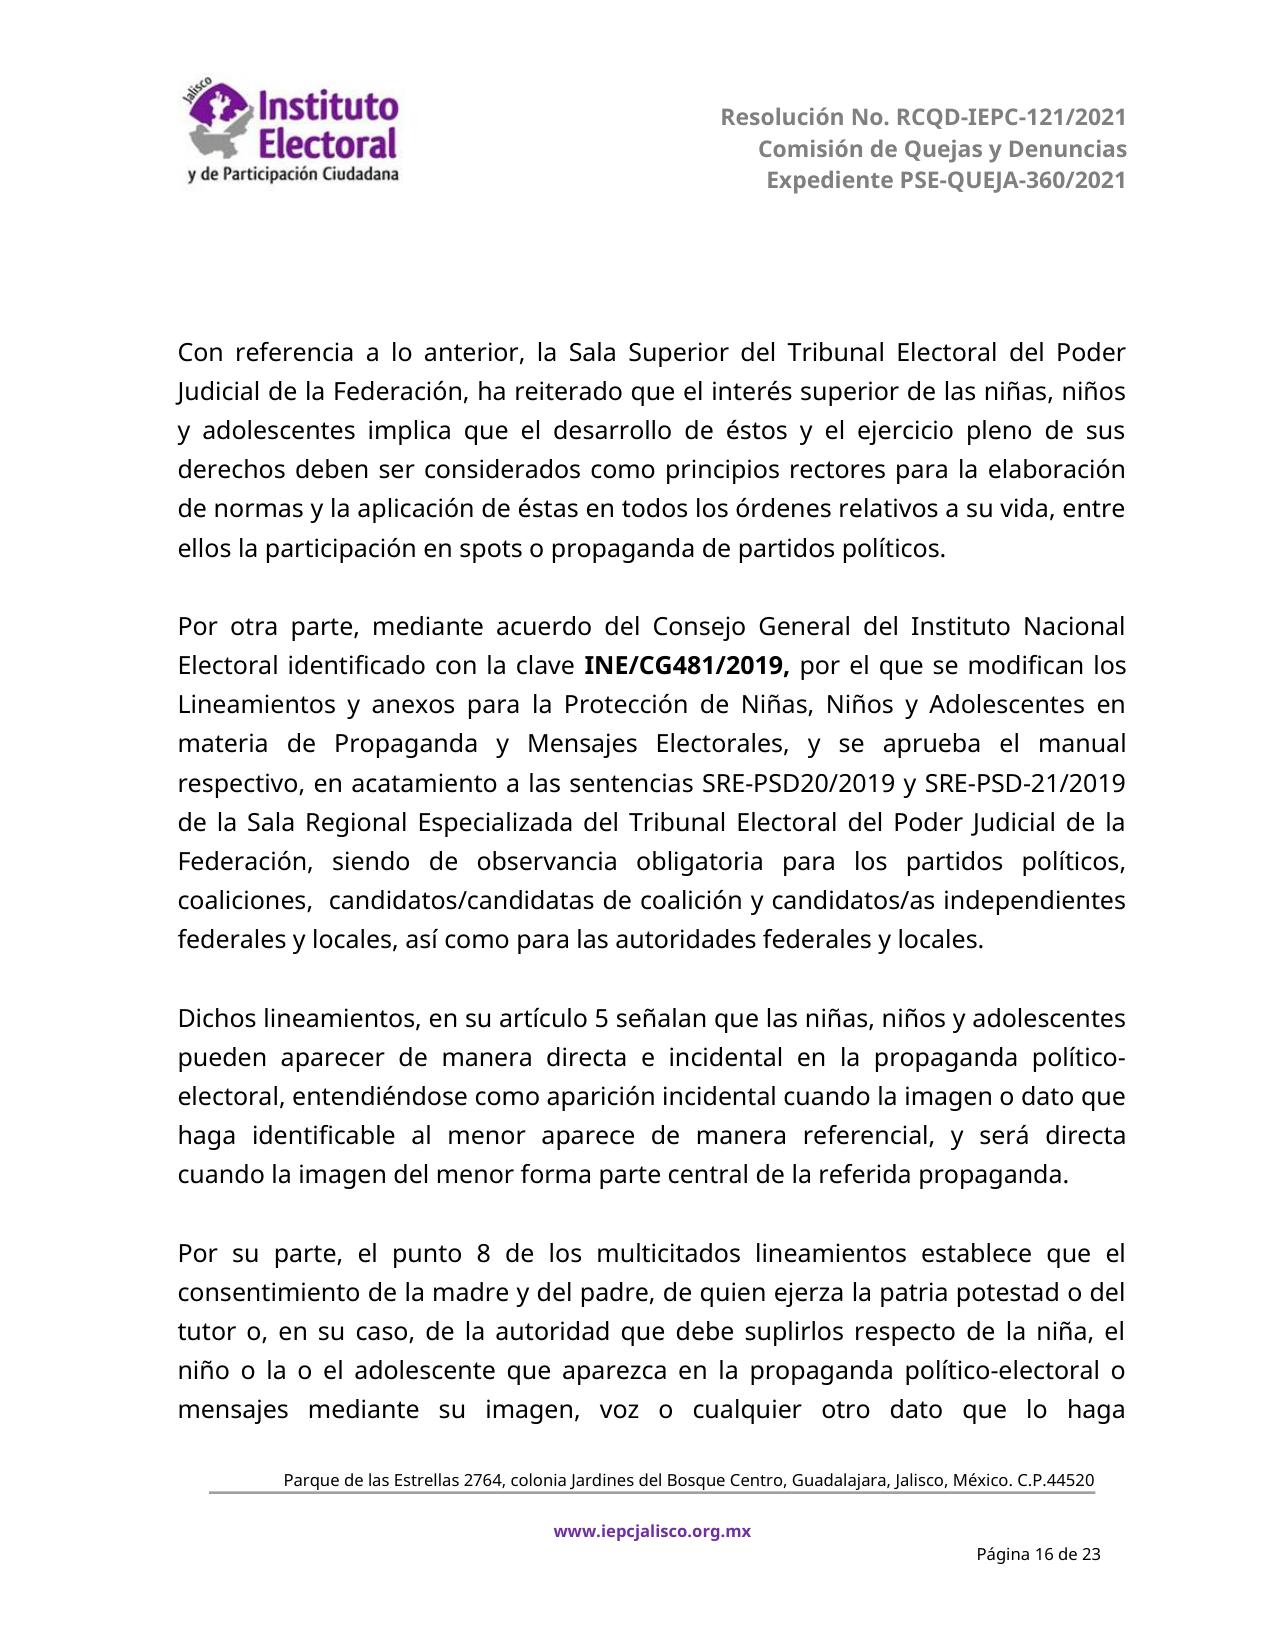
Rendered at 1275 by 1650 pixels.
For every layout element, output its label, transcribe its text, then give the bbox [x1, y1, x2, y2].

text Dichos lineamientos, en su artículo 5 señalan que las niñas, niños y adolescentes pueden aparecer de manera directa e incidental en la propaganda político-electoral, entendiéndose como aparición incidental cuando la imagen o dato que haga identificable al menor aparece de manera referencial, y será directa cuando la imagen del menor forma parte central de la referida propaganda. [177, 1000, 1127, 1191]
picture [177, 73, 406, 194]
text Con referencia a lo anterior, la Sala Superior del Tribunal Electoral del Poder Judicial de la Federación, ha reiterado que el interés superior de las niñas, niños y adolescentes implica que el desarrollo de éstos y el ejercicio pleno de sus derechos deben ser considerados como principios rectores para la elaboración de normas y la aplicación de éstas en todos los órdenes relativos a su vida, entre ellos la participación en spots o propaganda de partidos políticos. [177, 334, 1127, 564]
text Por otra parte, mediante acuerdo del Consejo General del Instituto Nacional Electoral identificado con la clave INE/CG481/2019, por el que se modifican los Lineamientos y anexos para la Protección de Niñas, Niños y Adolescentes en materia de Propaganda y Mensajes Electorales, y se aprueba el manual respectivo, en acatamiento a las sentencias SRE-PSD20/2019 y SRE-PSD-21/2019 de la Sala Regional Especializada del Tribunal Electoral del Poder Judicial de la Federación, siendo de observancia obligatoria para los partidos políticos, coaliciones, candidatos/candidatas de coalición y candidatos/as independientes federales y locales, así como para las autoridades federales y locales. [177, 609, 1127, 956]
